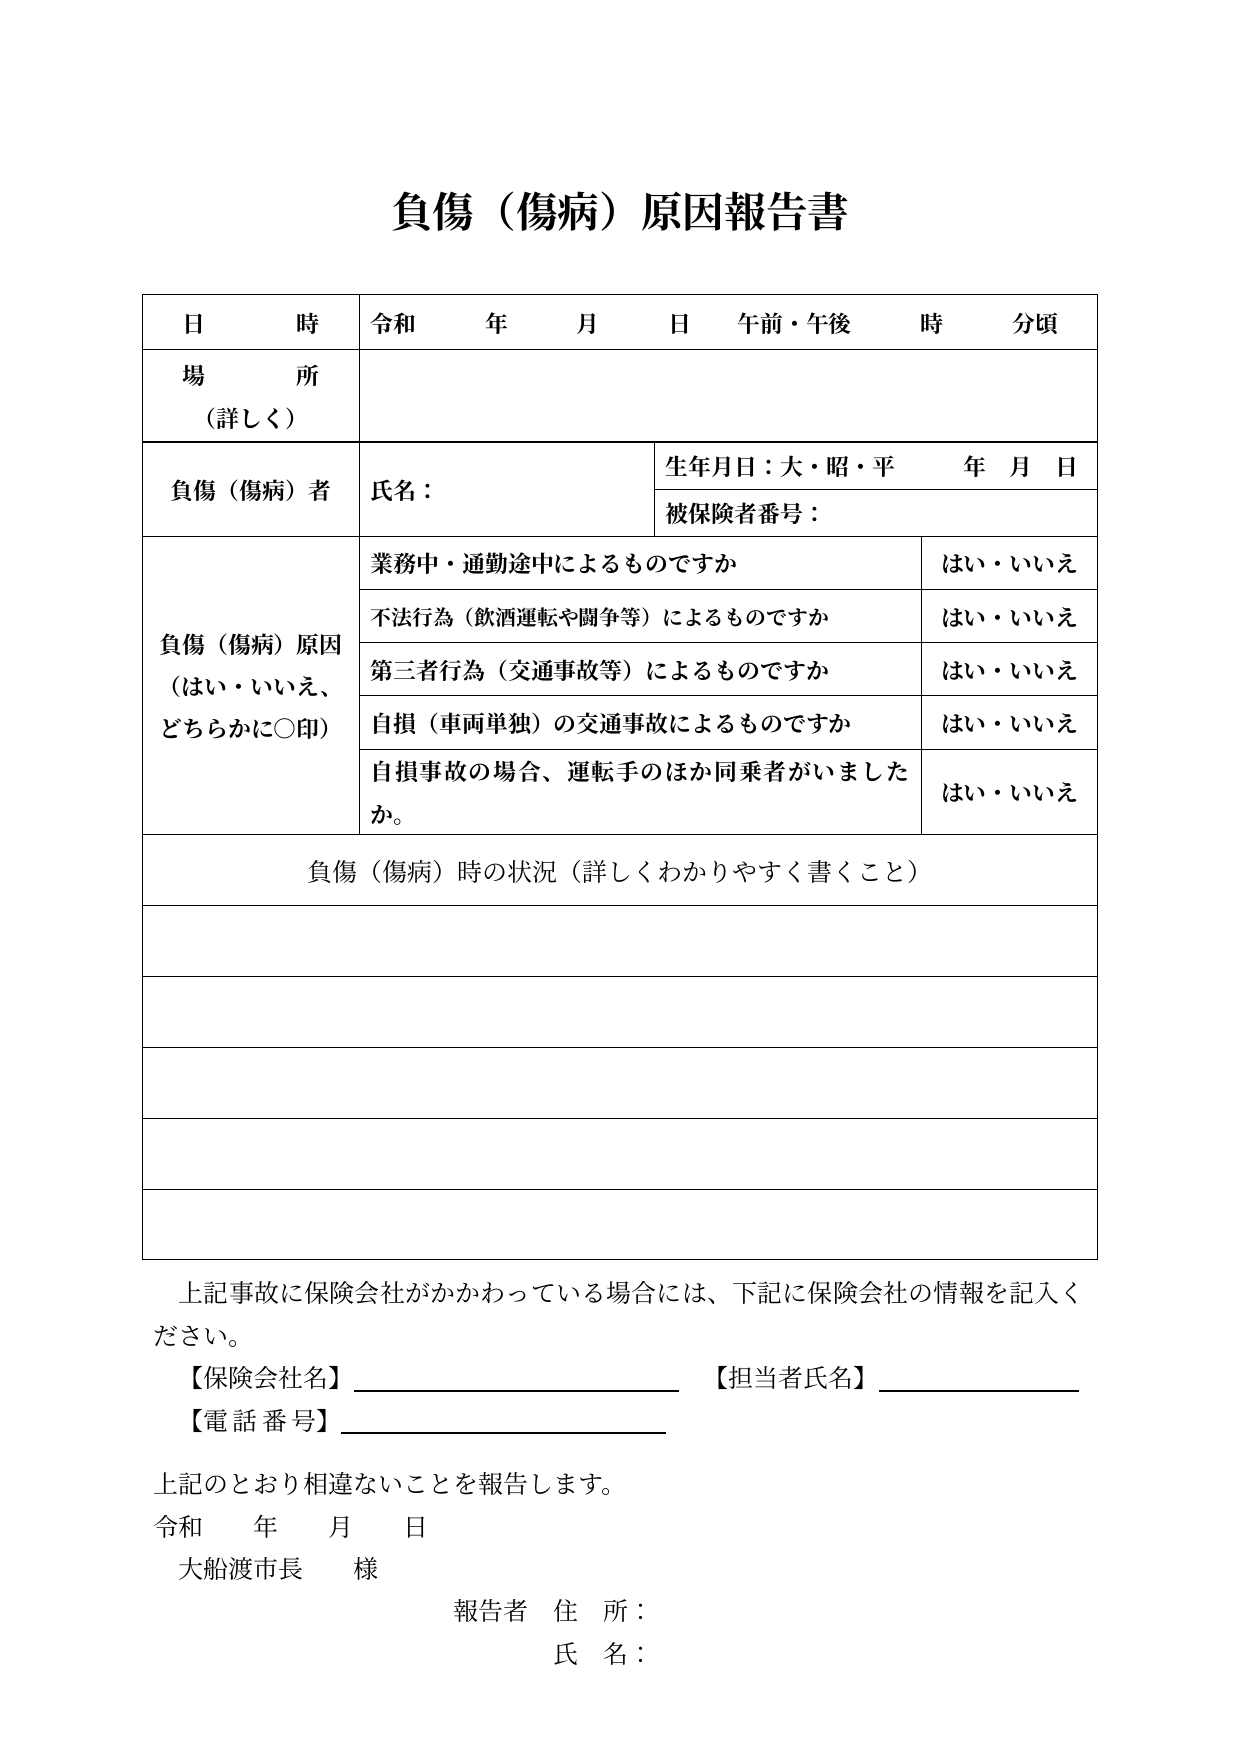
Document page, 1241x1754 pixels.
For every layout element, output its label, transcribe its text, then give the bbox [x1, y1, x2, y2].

text 上記のとおり相違ないことを報告します。 [153, 1462, 1087, 1504]
table_cell はい・いいえ [922, 537, 1097, 589]
table_cell 負傷（傷病）時の状況（詳しくわかりやすく書くこと） [143, 835, 1097, 905]
table_cell 負傷（傷病）原因 （はい・いいえ、どちらかに○印） [143, 537, 359, 834]
table_cell [143, 1190, 1097, 1259]
text 大船渡市長 様 [153, 1546, 1087, 1589]
text 負傷（傷病）原因報告書 [153, 167, 1087, 252]
text 上記事故に保険会社がかかわっている場合には、下記に保険会社の情報を記入ください。 [153, 1271, 1087, 1356]
text 報告者 住 所： [153, 1589, 1087, 1631]
table_cell 第三者行為（交通事故等）によるものですか [360, 643, 921, 695]
table_cell はい・いいえ [922, 696, 1097, 748]
table_cell [143, 977, 1097, 1047]
table_header 日 時 [143, 295, 359, 349]
table_header 令和 年 月 日 午前・午後 時 分頃 [360, 295, 1097, 349]
table_cell [143, 1048, 1097, 1118]
table_cell 自損（車両単独）の交通事故によるものですか [360, 696, 921, 748]
table_cell はい・いいえ [922, 590, 1097, 642]
table_cell はい・いいえ [922, 750, 1097, 834]
table_cell 負傷（傷病）者 [143, 443, 359, 536]
table_cell 被保険者番号： [655, 490, 1097, 536]
table_cell 不法行為（飲酒運転や闘争等）によるものですか [360, 590, 921, 642]
table_cell [360, 350, 1097, 441]
table_cell 業務中・通勤途中によるものですか [360, 537, 921, 589]
table_cell [143, 1119, 1097, 1188]
text 【電話番号】 [153, 1398, 1087, 1441]
table_cell 場 所 （詳しく） [143, 350, 359, 441]
table_cell 生年月日：大・昭・平 年 月 日 [655, 443, 1097, 489]
text 氏 名： [153, 1631, 1087, 1674]
table_cell 自損事故の場合、運転手のほか同乗者がいましたか。 [360, 750, 921, 834]
text 令和 年 月 日 [153, 1504, 1087, 1546]
text 【保険会社名】 【担当者氏名】 [153, 1356, 1087, 1398]
table_cell 氏名： [360, 443, 654, 536]
table_cell [143, 906, 1097, 976]
table_cell はい・いいえ [922, 643, 1097, 695]
